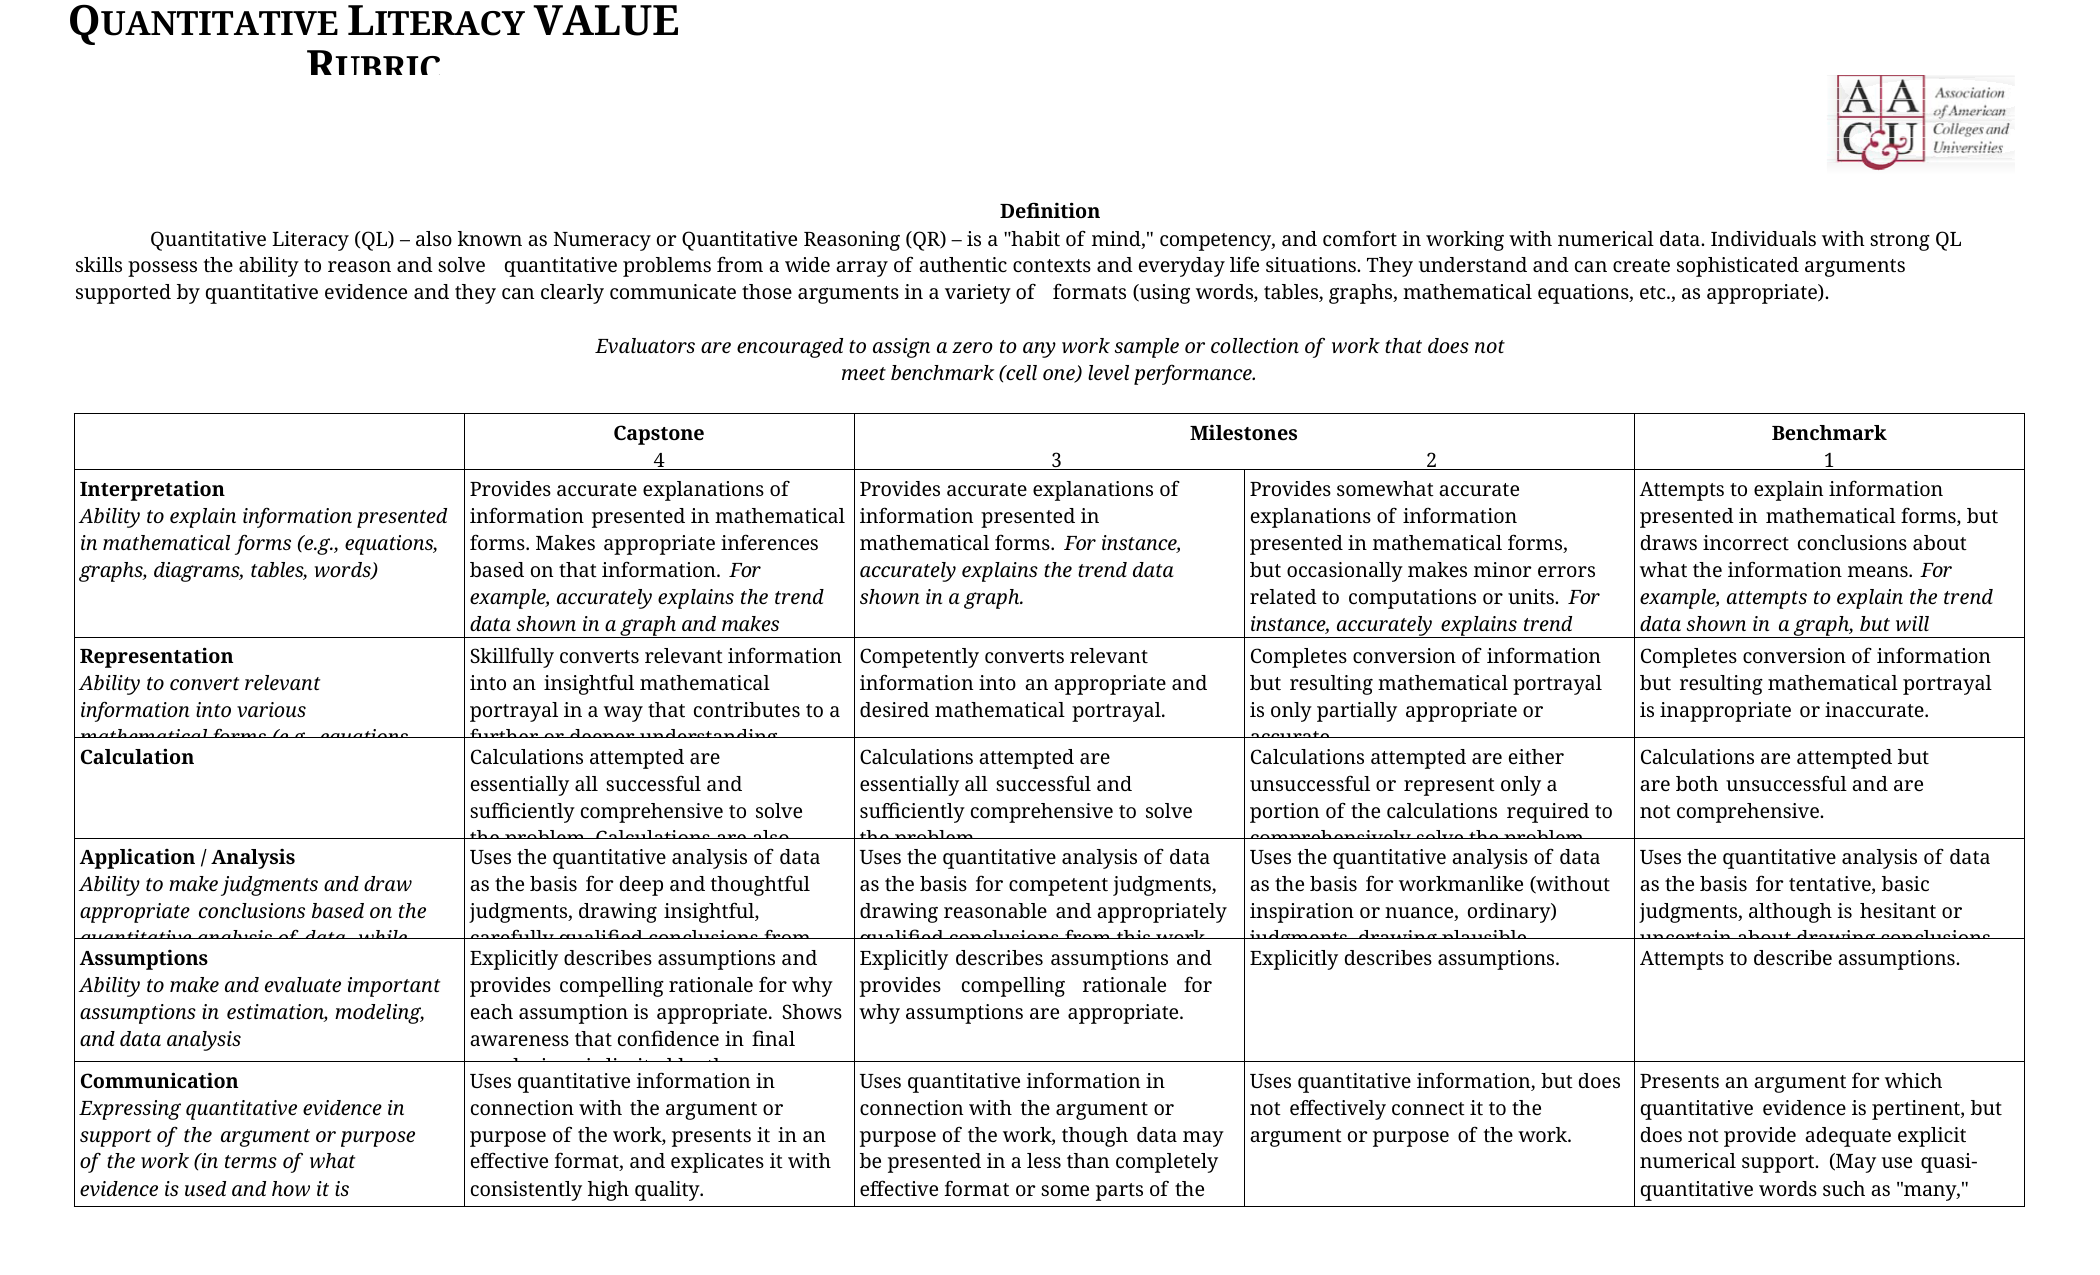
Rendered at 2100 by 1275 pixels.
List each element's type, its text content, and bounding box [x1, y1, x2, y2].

table_cell Skillfully converts relevant information into an insightful mathematical portrayal in a way that contributes to a further or deeper understanding. [465, 638, 854, 737]
table_cell Calculation [75, 738, 464, 838]
table_cell Assumptions Ability to make and evaluate important assumptions in estimation, modeling, and data analysis [75, 939, 464, 1061]
table_cell Presents an argument for which quantitative evidence is pertinent, but does not provide adequate explicit numerical support. (May use quasi-quantitative words such as "many," "few," "increasing," "small," and the like in place of actual quantities.) [1635, 1062, 2024, 1206]
table_cell Calculations attempted are essentially all successful and sufficiently comprehensive to solve the problem. [855, 738, 1244, 838]
table_cell Uses the quantitative analysis of data as the basis for workmanlike (without inspiration or nuance, ordinary) judgments, drawing plausible conclusions from this work. [1245, 839, 1634, 938]
table_cell Calculations attempted are essentially all successful and sufficiently comprehensive to solve the problem. Calculations are also presented elegantly (clearly, concisely, etc.) [465, 738, 854, 838]
table_cell Explicitly describes assumptions. [1245, 939, 1634, 1061]
table_cell Uses quantitative information in connection with the argument or purpose of the work, presents it in an effective format, and explicates it with consistently high quality. [465, 1062, 854, 1206]
table_cell Uses the quantitative analysis of data as the basis for competent judgments, drawing reasonable and appropriately qualified conclusions from this work. [855, 839, 1244, 938]
table_cell Communication Expressing quantitative evidence in support of the argument or purpose of the work (in terms of what evidence is used and how it is formatted, presented, and contextualized) [75, 1062, 464, 1206]
table_cell Calculations are attempted but are both unsuccessful and are not comprehensive. [1635, 738, 2024, 838]
table_cell Competently converts relevant information into an appropriate and desired mathematical portrayal. [855, 638, 1244, 737]
table_cell Explicitly describes assumptions and provides compelling rationale for why each assumption is appropriate. Shows awareness that confidence in final conclusions is limited by the accuracy of the assumptions. [465, 939, 854, 1061]
table_cell Completes conversion of information but resulting mathematical portrayal is inappropriate or inaccurate. [1635, 638, 2024, 737]
table_cell Completes conversion of information but resulting mathematical portrayal is only partially appropriate or accurate. [1245, 638, 1634, 737]
table_cell Uses quantitative information in connection with the argument or purpose of the work, though data may be presented in a less than completely effective format or some parts of the explication may be uneven. [855, 1062, 1244, 1206]
table_cell Explicitly describes assumptions and provides compelling rationale for why assumptions are appropriate. [855, 939, 1244, 1061]
table_cell Uses quantitative information, but does not effectively connect it to the argument or purpose of the work. [1245, 1062, 1634, 1206]
table_cell Calculations attempted are either unsuccessful or represent only a portion of the calculations required to comprehensively solve the problem. [1245, 738, 1634, 838]
text Evaluators are encouraged to assign a zero to any work sample or collection of work that does not meet benchmark (cell one) level performance. [585, 332, 1515, 386]
text Quantitative Literacy (QL) – also known as Numeracy or Quantitative Reasoning (QR) – is a "habit of mind," competency, and comfort in working with numerical data. Individuals with strong QL skills possess the ability to reason and solve quantitative problems from a wide array of authentic contexts and everyday life situations. They understand and can create sophisticated arguments supported by quantitative evidence and they can clearly communicate those arguments in a variety of formats (using words, tables, graphs, mathematical equations, etc., as appropriate). [75, 225, 1989, 306]
table_cell Uses the quantitative analysis of data as the basis for deep and thoughtful judgments, drawing insightful, carefully qualified conclusions from this work. [465, 839, 854, 938]
text Definition [585, 198, 1515, 225]
table_cell Attempts to describe assumptions. [1635, 939, 2024, 1061]
table_header [75, 414, 464, 469]
table_cell Representation Ability to convert relevant information into various mathematical forms (e.g., equations, graphs, diagrams, tables, words) [75, 638, 464, 737]
table_header Benchmark 1 [1635, 414, 2024, 469]
table_header Milestones 3 2 [855, 414, 1634, 469]
table_cell Provides accurate explanations of information presented in mathematical forms. Makes appropriate inferences based on that information. For example, accurately explains the trend data shown in a graph and makes reasonable predictions regarding what the data suggest about future events. [465, 470, 854, 637]
table_cell Interpretation Ability to explain information presented in mathematical forms (e.g., equations, graphs, diagrams, tables, words) [75, 470, 464, 637]
table_cell Application / Analysis Ability to make judgments and draw appropriate conclusions based on the quantitative analysis of data, while recognizing the limits of this analysis [75, 839, 464, 938]
table_cell Uses the quantitative analysis of data as the basis for tentative, basic judgments, although is hesitant or uncertain about drawing conclusions from this work. [1635, 839, 2024, 938]
table_header Capstone 4 [465, 414, 854, 469]
picture [1826, 75, 2015, 174]
table_cell Provides accurate explanations of information presented in mathematical forms. For instance, accurately explains the trend data shown in a graph. [855, 470, 1244, 637]
table_cell Provides somewhat accurate explanations of information presented in mathematical forms, but occasionally makes minor errors related to computations or units. For instance, accurately explains trend data shown in a graph, but may miscalculate the slope of the trend line. [1245, 470, 1634, 637]
table_cell Attempts to explain information presented in mathematical forms, but draws incorrect conclusions about what the information means. For example, attempts to explain the trend data shown in a graph, but will frequently misinterpret the nature of that trend, perhaps by confusing positive and negative trends. [1635, 470, 2024, 637]
